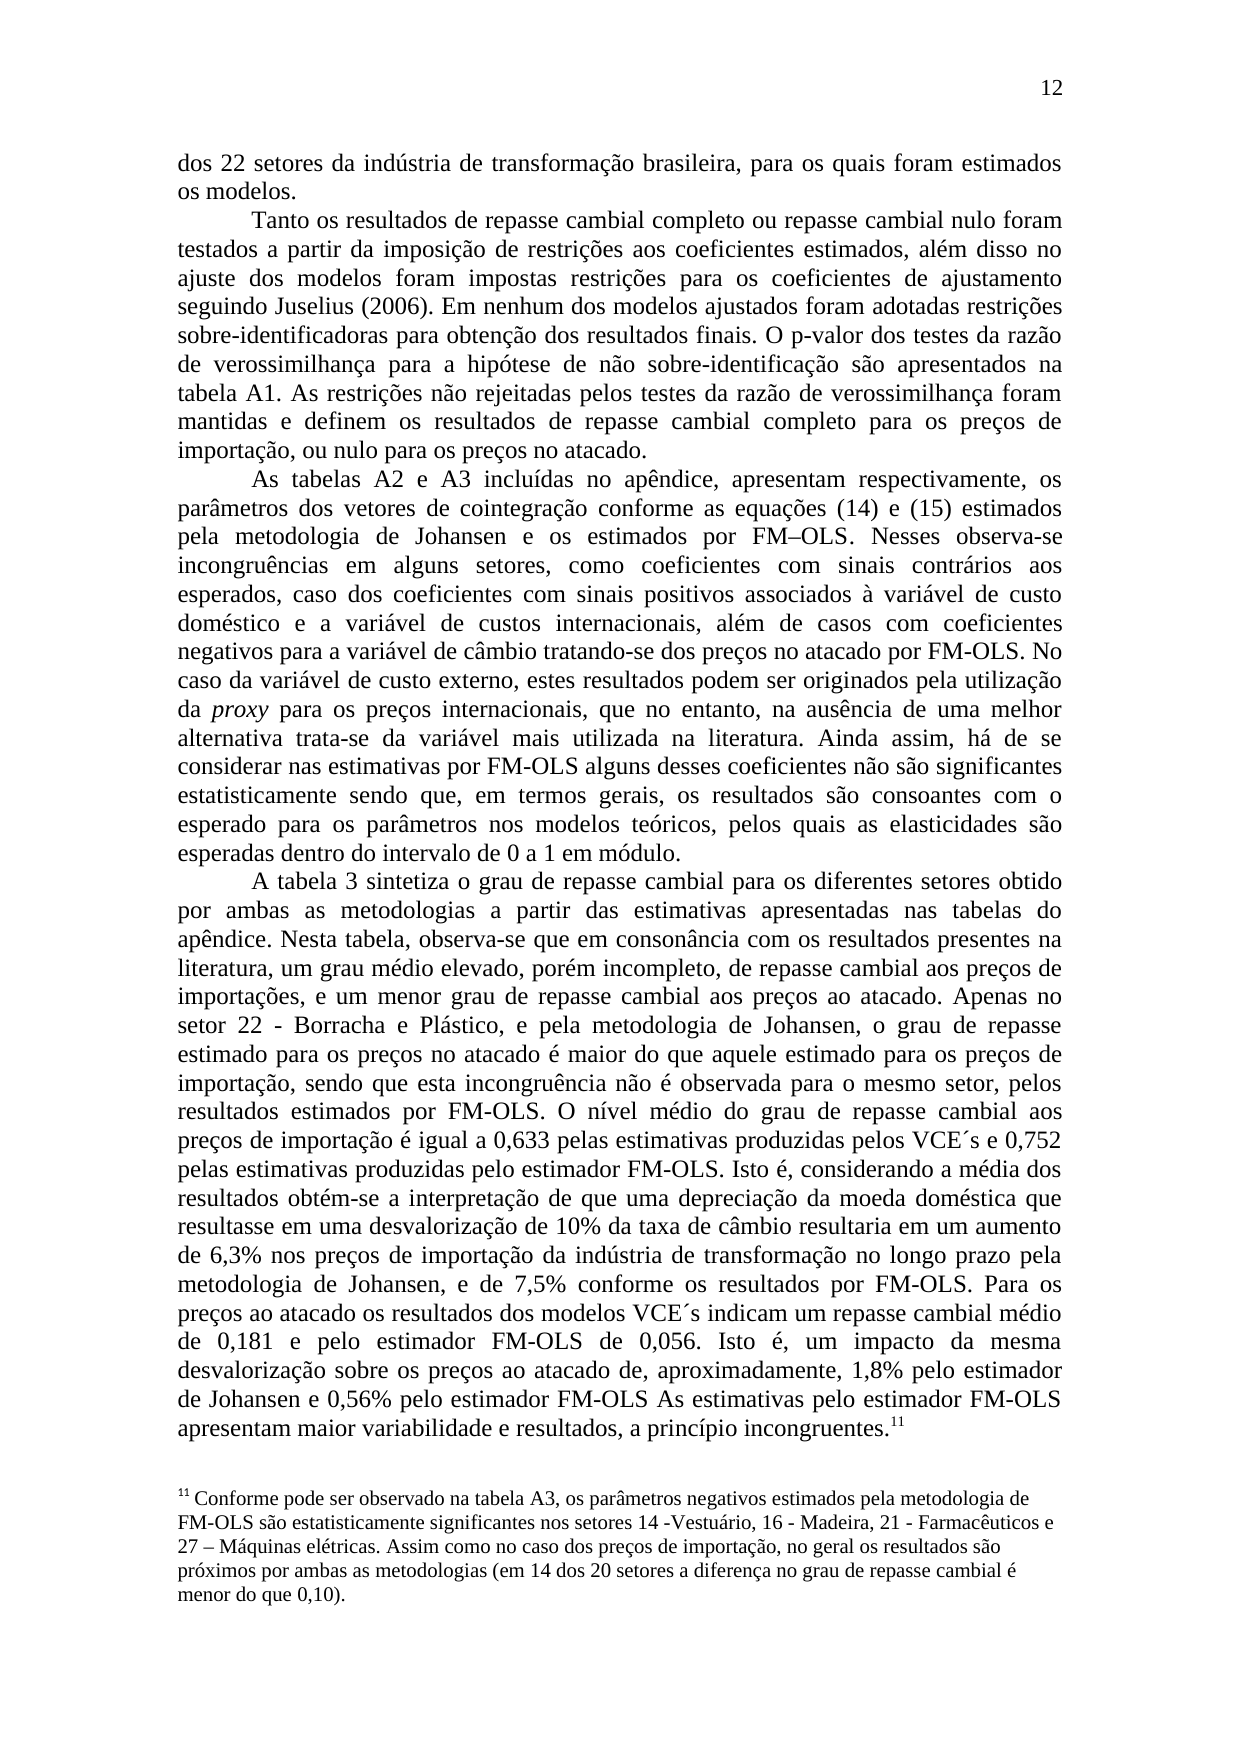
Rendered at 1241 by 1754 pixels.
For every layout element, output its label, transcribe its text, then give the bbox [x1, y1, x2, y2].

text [177, 148, 1063, 205]
text Tanto os resultados de repasse cambial completo ou repasse cambial nulo foram testados a partir da imposição de restrições aos coeficientes estimados, além disso no ajuste dos modelos foram impostas restrições para os coeficientes de ajustamento seguindo Juselius (2006). Em nenhum dos modelos ajustados foram adotadas restrições sobre-identificadoras para obtenção dos resultados finais. O p-valor dos testes da razão de verossimilhança para a hipótese de não sobre-identificação são apresentados na tabela A1. As restrições não rejeitadas pelos testes da razão de verossimilhança foram mantidas e definem os resultados de repasse cambial completo para os preços de importação, ou nulo para os preços no atacado. [177, 205, 1063, 464]
text As tabelas A2 e A3 incluídas no apêndice, apresentam respectivamente, os parâmetros dos vetores de cointegração conforme as equações (14) e (15) estimados pela metodologia de Johansen e os estimados por FM–OLS. Nesses observa-se incongruências em alguns setores, como coeficientes com sinais contrários aos esperados, caso dos coeficientes com sinais positivos associados à variável de custo doméstico e a variável de custos internacionais, além de casos com coeficientes negativos para a variável de câmbio tratando-se dos preços no atacado por FM-OLS. No caso da variável de custo externo, estes resultados podem ser originados pela utilização da proxy para os preços internacionais, que no entanto, na ausência de uma melhor alternativa trata-se da variável mais utilizada na literatura. Ainda assim, há de se considerar nas estimativas por FM-OLS alguns desses coeficientes não são significantes estatisticamente sendo que, em termos gerais, os resultados são consoantes com o esperado para os parâmetros nos modelos teóricos, pelos quais as elasticidades são esperadas dentro do intervalo de 0 a 1 em módulo. [177, 464, 1063, 866]
text A tabela 3 sintetiza o grau de repasse cambial para os diferentes setores obtido por ambas as metodologias a partir das estimativas apresentadas nas tabelas do apêndice. Nesta tabela, observa-se que em consonância com os resultados presentes na literatura, um grau médio elevado, porém incompleto, de repasse cambial aos preços de importações, e um menor grau de repasse cambial aos preços ao atacado. Apenas no setor 22 - Borracha e Plástico, e pela metodologia de Johansen, o grau de repasse estimado para os preços no atacado é maior do que aquele estimado para os preços de importação, sendo que esta incongruência não é observada para o mesmo setor, pelos resultados estimados por FM-OLS. O nível médio do grau de repasse cambial aos preços de importação é igual a 0,633 pelas estimativas produzidas pelos VCE´s e 0,752 pelas estimativas produzidas pelo estimador FM-OLS. Isto é, considerando a média dos resultados obtém-se a interpretação de que uma depreciação da moeda doméstica que resultasse em uma desvalorização de 10% da taxa de câmbio resultaria em um aumento de 6,3% nos preços de importação da indústria de transformação no longo prazo pela metodologia de Johansen, e de 7,5% conforme os resultados por FM-OLS. Para os preços ao atacado os resultados dos modelos VCE´s indicam um repasse cambial médio de 0,181 e pelo estimador FM-OLS de 0,056. Isto é, um impacto da mesma desvalorização sobre os preços ao atacado de, aproximadamente, 1,8% pelo estimador de Johansen e 0,56% pelo estimador FM-OLS As estimativas pelo estimador FM-OLS apresentam maior variabilidade e resultados, a princípio incongruentes. [177, 866, 1063, 1441]
